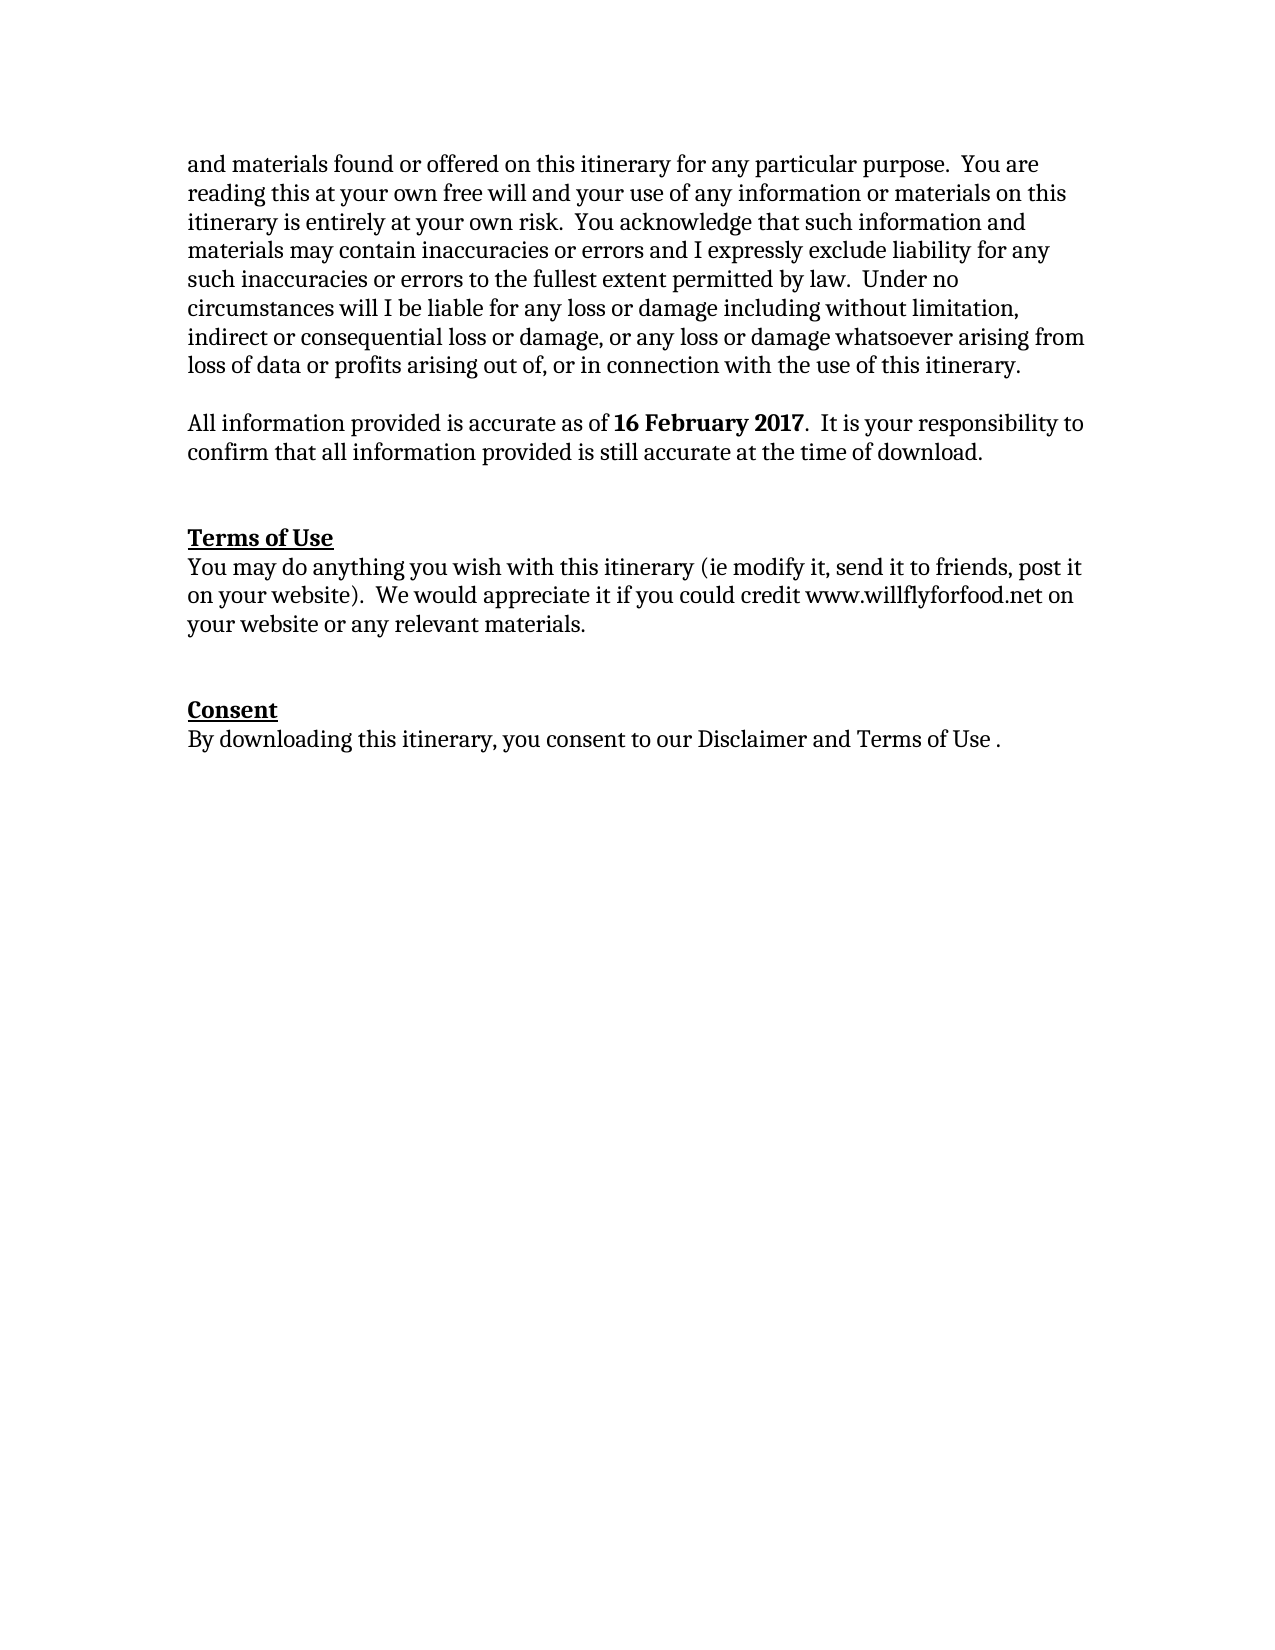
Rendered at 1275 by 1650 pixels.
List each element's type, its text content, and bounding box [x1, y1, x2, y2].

text Consent [187, 696, 1087, 725]
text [187, 150, 1087, 380]
text All information provided is accurate as of 16 February 2017. It is your responsibility to confirm that all information provided is still accurate at the time of download. [187, 409, 1087, 466]
text You may do anything you wish with this itinerary (ie modify it, send it to friends, post it on your website). We would appreciate it if you could credit www.willflyforfood.net on your website or any relevant materials. [187, 552, 1087, 639]
text Terms of Use [187, 524, 1087, 552]
text By downloading this itinerary, you consent to our Disclaimer and Terms of Use . [187, 725, 1087, 754]
